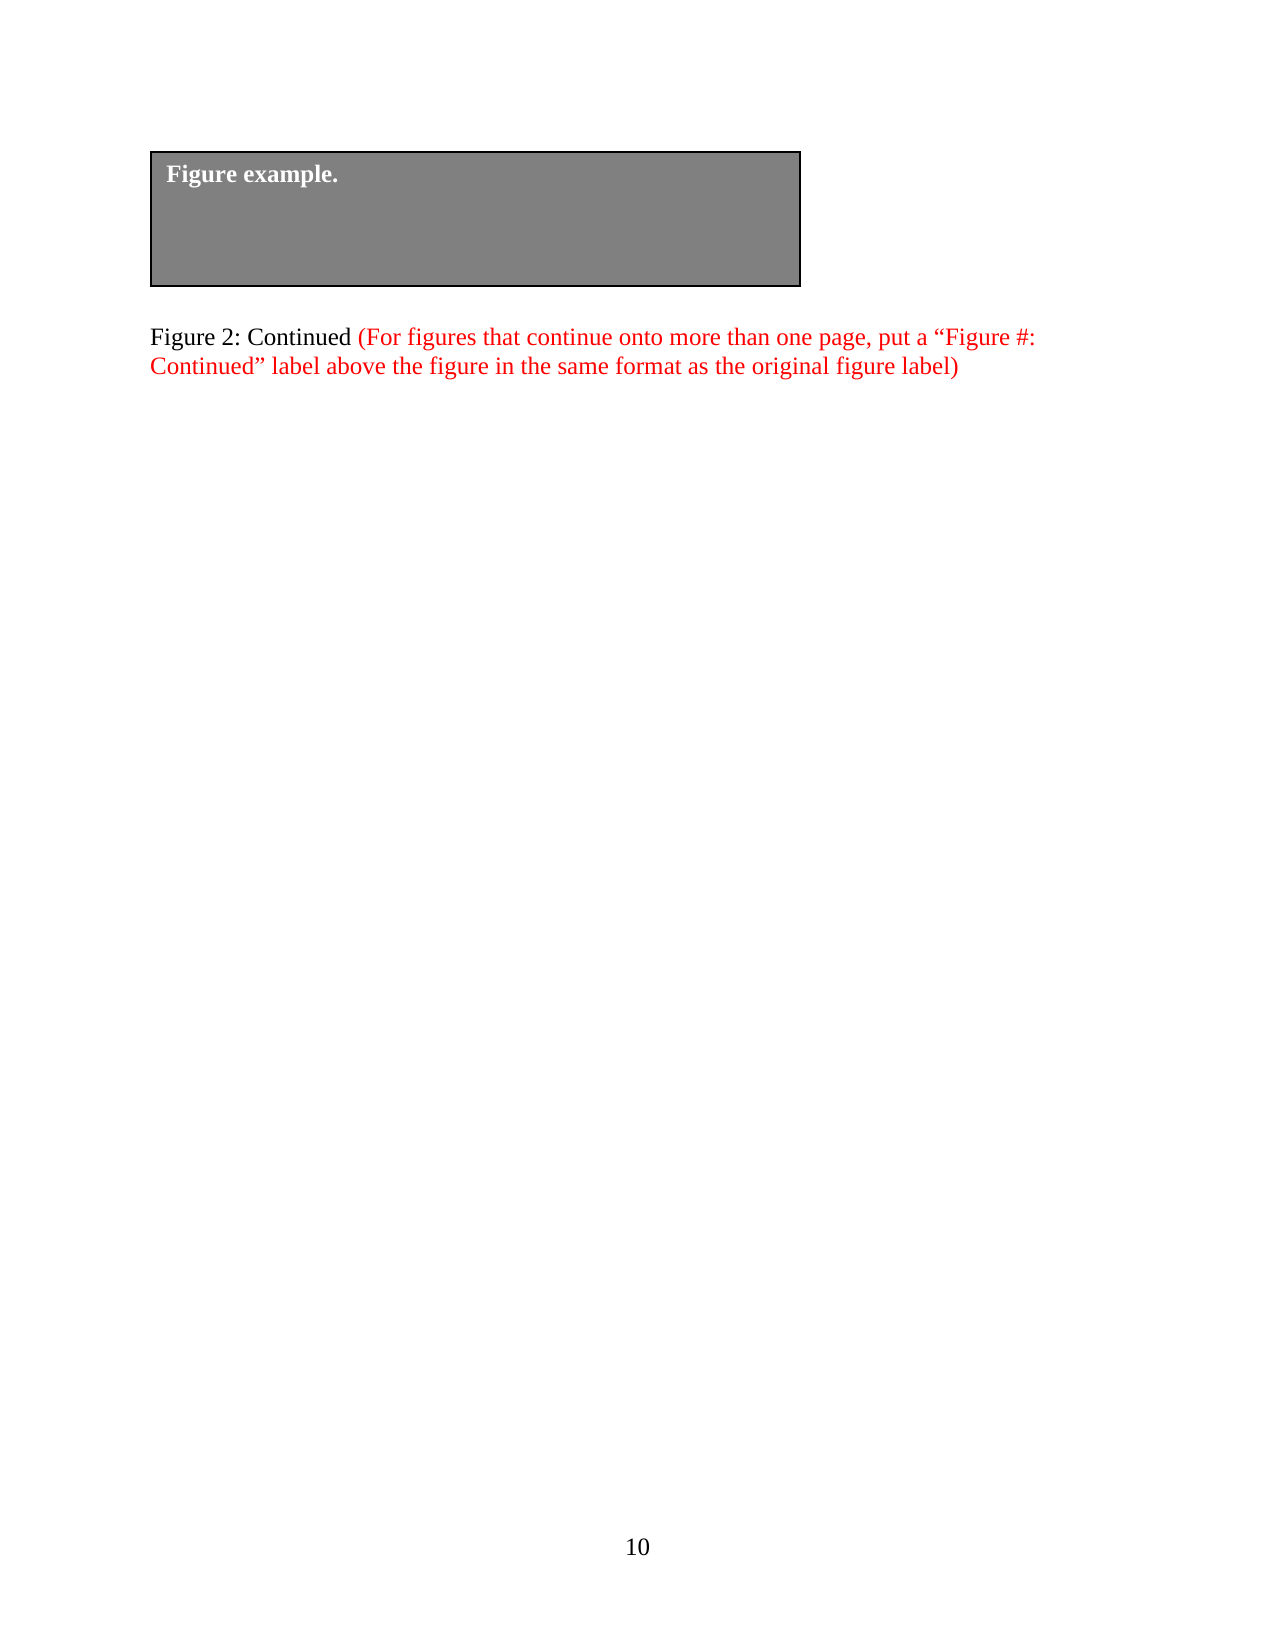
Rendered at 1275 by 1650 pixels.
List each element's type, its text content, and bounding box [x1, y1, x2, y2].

text Figure 2: Continued (For figures that continue onto more than one page, put a “Figure #: Continued” label above the figure in the same format as the original figure label) [150, 322, 1125, 380]
